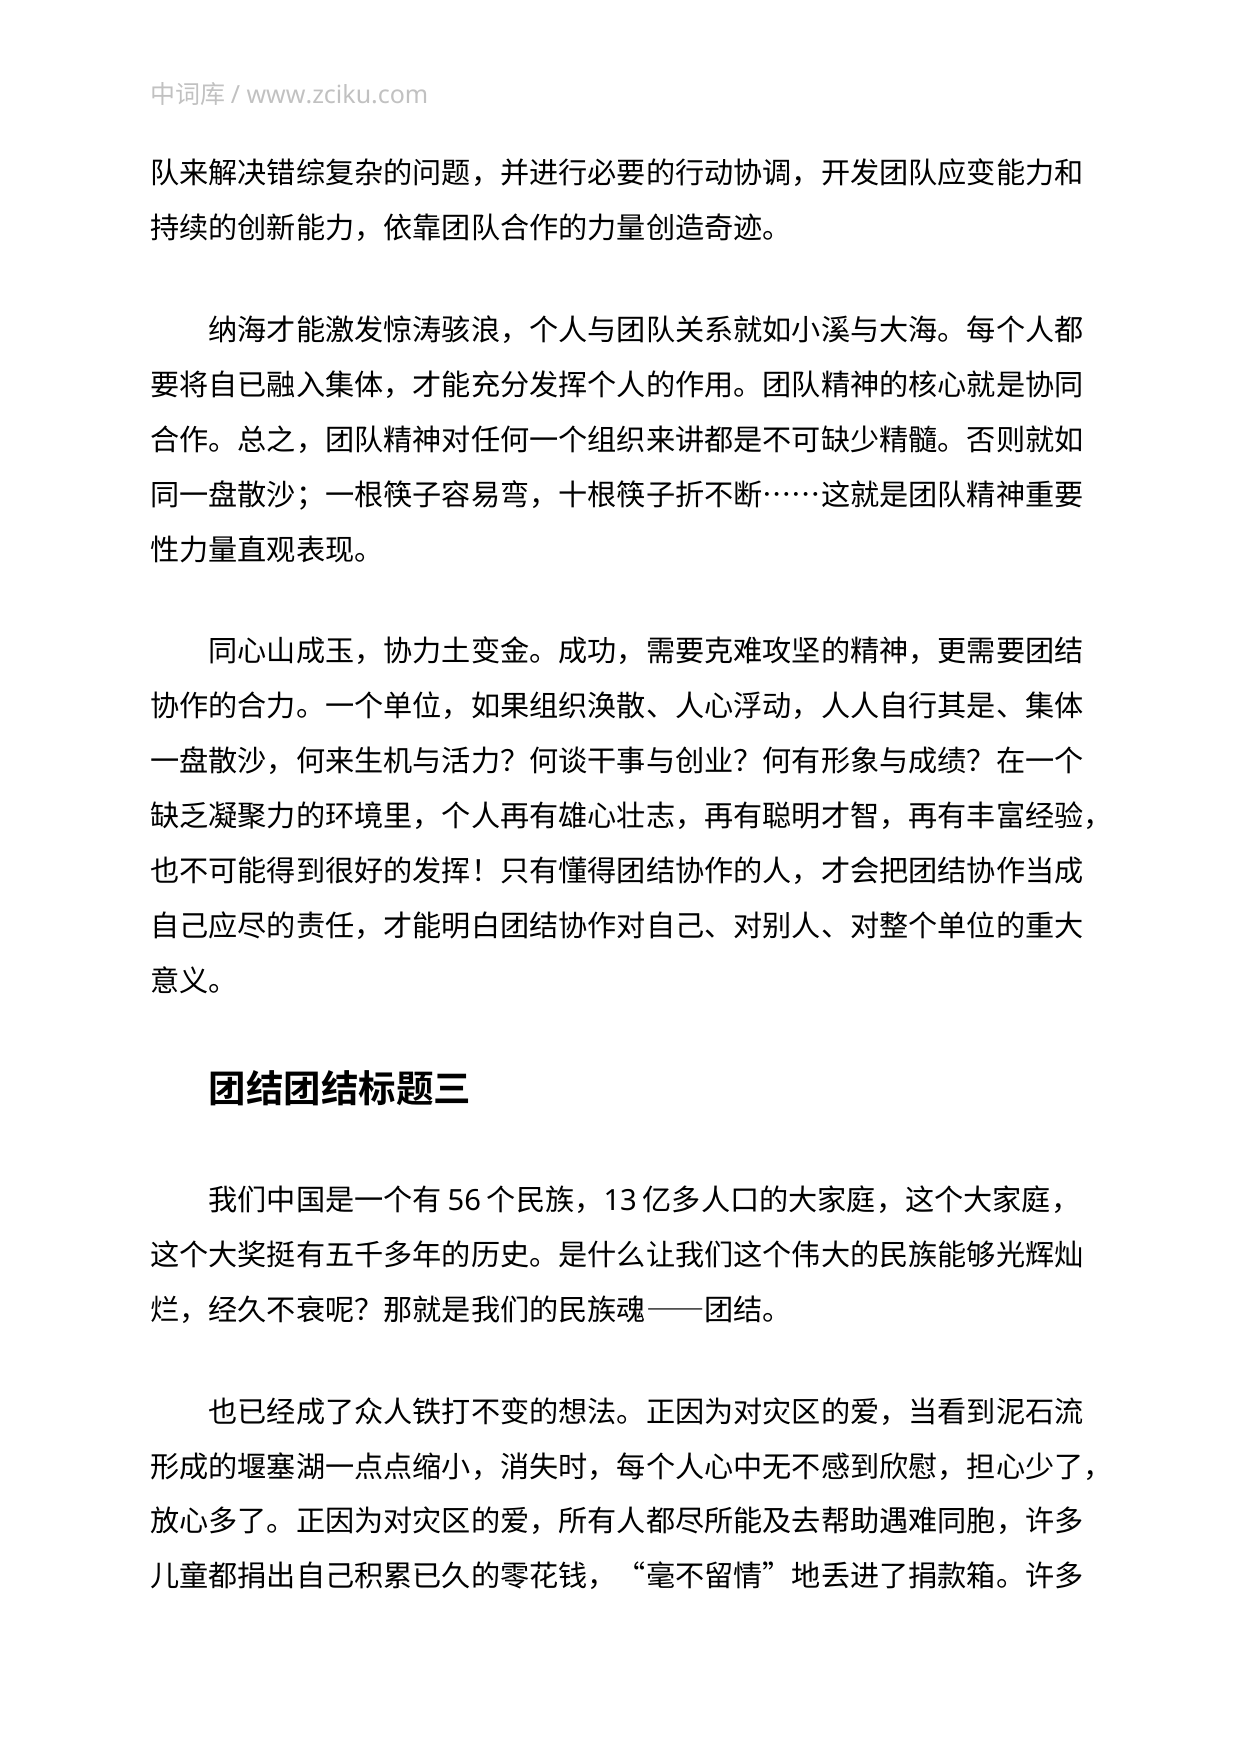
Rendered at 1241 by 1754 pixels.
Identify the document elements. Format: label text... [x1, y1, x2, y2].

text 我们中国是一个有56个民族，13亿多人口的大家庭，这个大家庭，这个大奖挺有五千多年的历史。是什么让我们这个伟大的民族能够光辉灿烂，经久不衰呢？那就是我们的民族魂——团结。 [150, 1177, 1090, 1329]
text 团结团结标题三 [150, 1059, 1090, 1113]
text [150, 150, 1090, 247]
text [150, 1388, 1090, 1595]
text 同心山成玉，协力土变金。成功，需要克难攻坚的精神，更需要团结协作的合力。一个单位，如果组织涣散、人心浮动，人人自行其是、集体一盘散沙，何来生机与活力？何谈干事与创业？何有形象与成绩？在一个缺乏凝聚力的环境里，个人再有雄心壮志，再有聪明才智，再有丰富经验，也不可能得到很好的发挥！只有懂得团结协作的人，才会把团结协作当成自己应尽的责任，才能明白团结协作对自己、对别人、对整个单位的重大意义。 [150, 628, 1090, 1000]
text 纳海才能激发惊涛骇浪，个人与团队关系就如小溪与大海。每个人都要将自已融入集体，才能充分发挥个人的作用。团队精神的核心就是协同合作。总之，团队精神对任何一个组织来讲都是不可缺少精髓。否则就如同一盘散沙；一根筷子容易弯，十根筷子折不断……这就是团队精神重要性力量直观表现。 [150, 307, 1090, 568]
